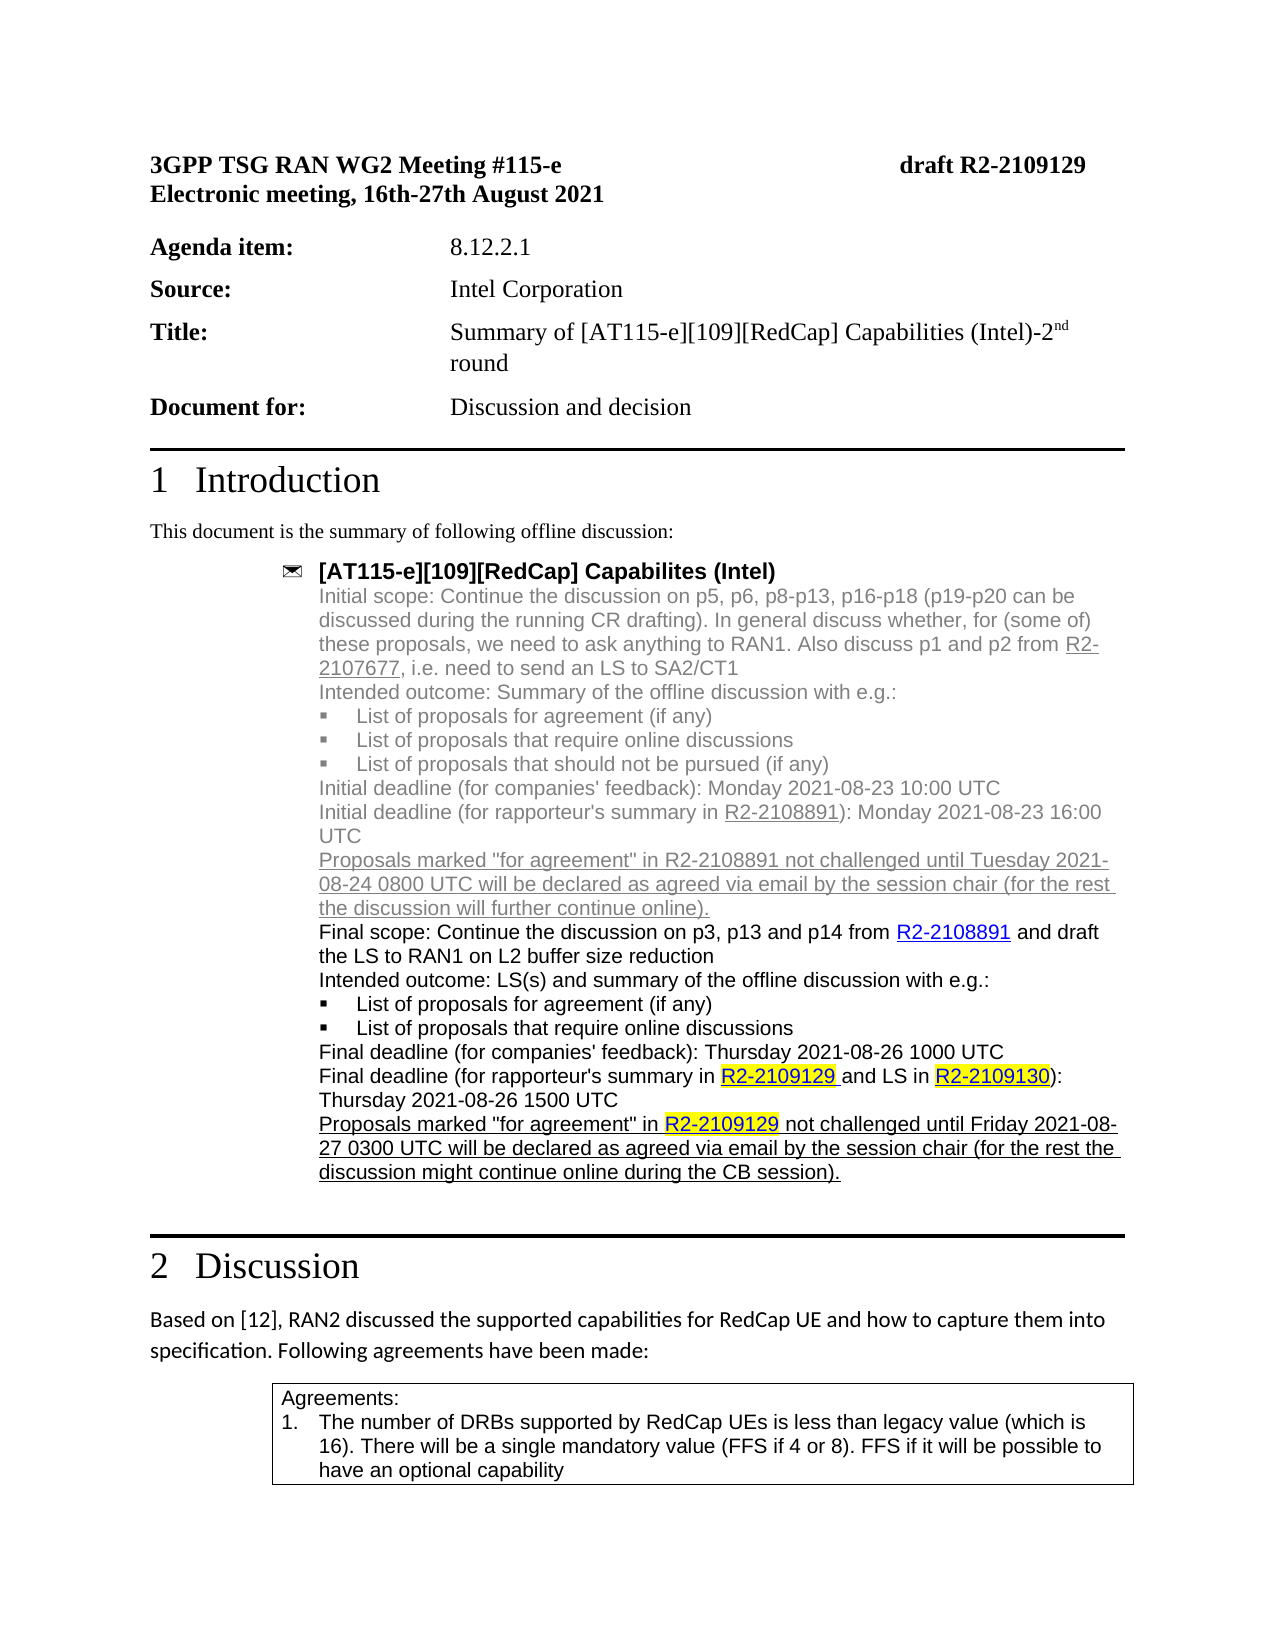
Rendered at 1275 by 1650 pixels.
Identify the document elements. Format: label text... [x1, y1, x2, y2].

text Agreements: [273, 1384, 1133, 1407]
list List of proposals that should not be pursued (if any) [319, 752, 1125, 776]
text Agenda item: 8.12.2.1 [150, 232, 1125, 261]
text This document is the summary of following offline discussion: [150, 519, 1125, 543]
subtitle Introduction [150, 451, 1125, 500]
text Intended outcome: Summary of the offline discussion with e.g.: [319, 680, 1125, 704]
text 3GPP TSG RAN WG2 Meeting #115-e draft R2-2109129 [150, 150, 1125, 179]
text Proposals marked "for agreement" in R2-2108891 not challenged until Tuesday 2021-08-24 0800 UTC will be declared as agreed via email by the session chair (for the rest the discussion will further continue online). [319, 848, 1125, 920]
text Initial deadline (for rapporteur's summary in R2-2108891): Monday 2021-08-23 16:00 UTC [319, 800, 1125, 848]
text Document for: Discussion and decision [150, 392, 1125, 421]
list The number of DRBs supported by RedCap UEs is less than legacy value (which is 16). There will be a single mandatory value (FFS if 4 or 8). FFS if it will be possible to have an optional capability [273, 1407, 1133, 1484]
text Initial scope: Continue the discussion on p5, p6, p8-p13, p16-p18 (p19-p20 can be discussed during the running CR drafting). In general discuss whether, for (some of) these proposals, we need to ask anything to RAN1. Also discuss p1 and p2 from R2-2107677, i.e. need to send an LS to SA2/CT1 [319, 584, 1125, 680]
text Proposals marked "for agreement" in R2-2109129 not challenged until Friday 2021-08-27 0300 UTC will be declared as agreed via email by the session chair (for the rest the discussion might continue online during the CB session). [319, 1112, 1125, 1183]
text Based on [12], RAN2 discussed the supported capabilities for RedCap UE and how to capture them into specification. Following agreements have been made: [150, 1306, 1125, 1364]
text [AT115-e][109][RedCap] Capabilites (Intel) [281, 558, 1125, 584]
list List of proposals for agreement (if any) [319, 992, 1125, 1016]
text Final scope: Continue the discussion on p3, p13 and p14 from R2-2108891 and draft the LS to RAN1 on L2 buffer size reduction [319, 920, 1125, 968]
text Initial deadline (for companies' feedback): Monday 2021-08-23 10:00 UTC [319, 776, 1125, 800]
list List of proposals that require online discussions [319, 728, 1125, 752]
text Title: Summary of [AT115-e][109][RedCap] Capabilities (Intel)-2nd round [150, 317, 1125, 377]
text Source: Intel Corporation [150, 274, 1125, 302]
list List of proposals that require online discussions [319, 1016, 1125, 1040]
text Final deadline (for companies' feedback): Thursday 2021-08-26 1000 UTC [319, 1040, 1125, 1064]
text Electronic meeting, 16th-27th August 2021 [150, 179, 1125, 207]
text Intended outcome: LS(s) and summary of the offline discussion with e.g.: [319, 968, 1125, 992]
subtitle Discussion [150, 1238, 1125, 1287]
list List of proposals for agreement (if any) [319, 704, 1125, 728]
text Final deadline (for rapporteur's summary in R2-2109129 and LS in R2-2109130): Thursday 2021-08-26 1500 UTC [319, 1064, 1125, 1112]
